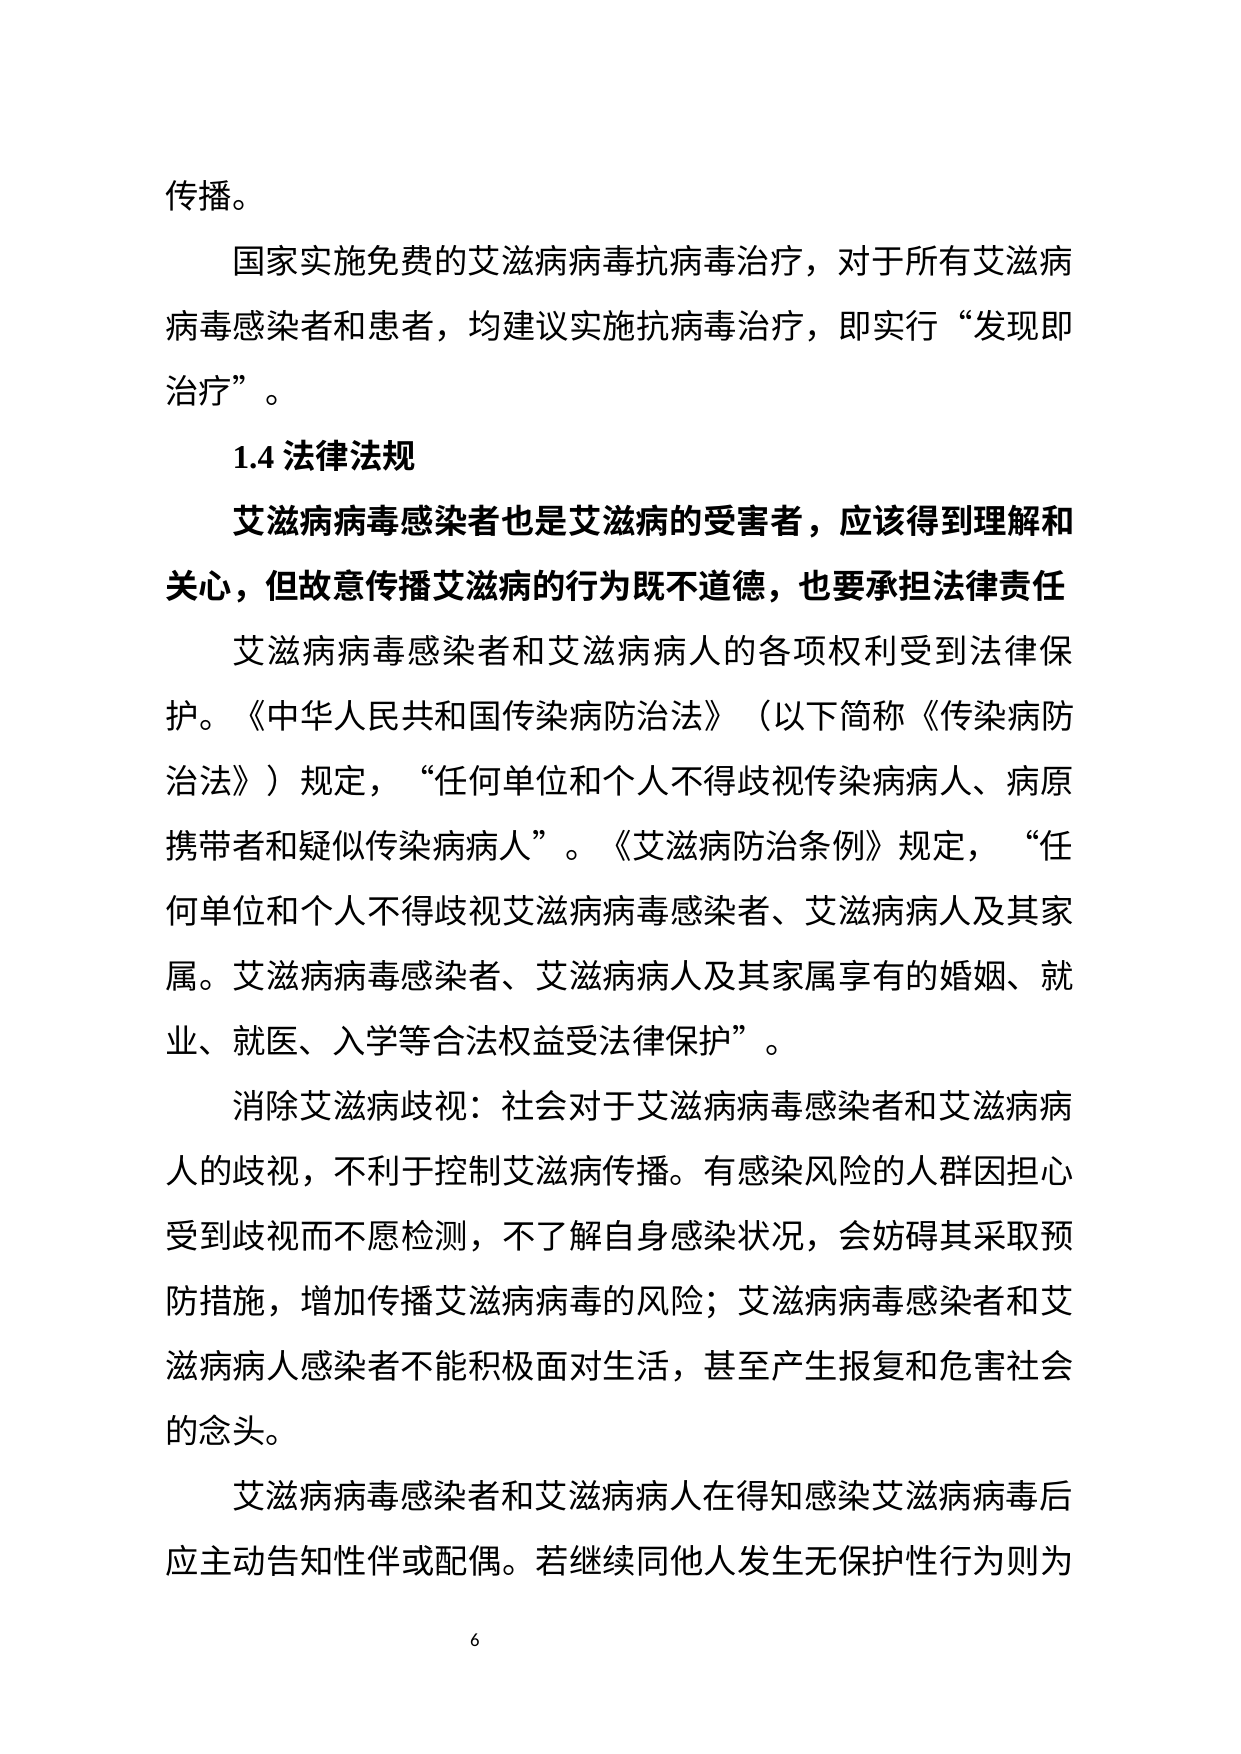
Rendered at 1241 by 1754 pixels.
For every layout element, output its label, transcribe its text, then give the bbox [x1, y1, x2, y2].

text 艾滋病病毒感染者和艾滋病病人的各项权利受到法律保护。《中华人民共和国传染病防治法》（以下简称《传染病防治法》）规定，“任何单位和个人不得歧视传染病病人、病原携带者和疑似传染病病人”。《艾滋病防治条例》规定， “任何单位和个人不得歧视艾滋病病毒感染者、艾滋病病人及其家属。艾滋病病毒感染者、艾滋病病人及其家属享有的婚姻、就业、就医、入学等合法权益受法律保护”。 [165, 617, 1075, 1072]
text 1.4 法律法规 [165, 422, 1075, 487]
text 消除艾滋病歧视：社会对于艾滋病病毒感染者和艾滋病病人的歧视，不利于控制艾滋病传播。有感染风险的人群因担心受到歧视而不愿检测，不了解自身感染状况，会妨碍其采取预防措施，增加传播艾滋病病毒的风险；艾滋病病毒感染者和艾滋病病人感染者不能积极面对生活，甚至产生报复和危害社会的念头。 [165, 1072, 1075, 1462]
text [165, 1462, 1075, 1592]
text 国家实施免费的艾滋病病毒抗病毒治疗，对于所有艾滋病病毒感染者和患者，均建议实施抗病毒治疗，即实行“发现即治疗”。 [165, 227, 1075, 422]
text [165, 162, 1075, 227]
text 艾滋病病毒感染者也是艾滋病的受害者，应该得到理解和关心，但故意传播艾滋病的行为既不道德，也要承担法律责任 [165, 487, 1075, 617]
